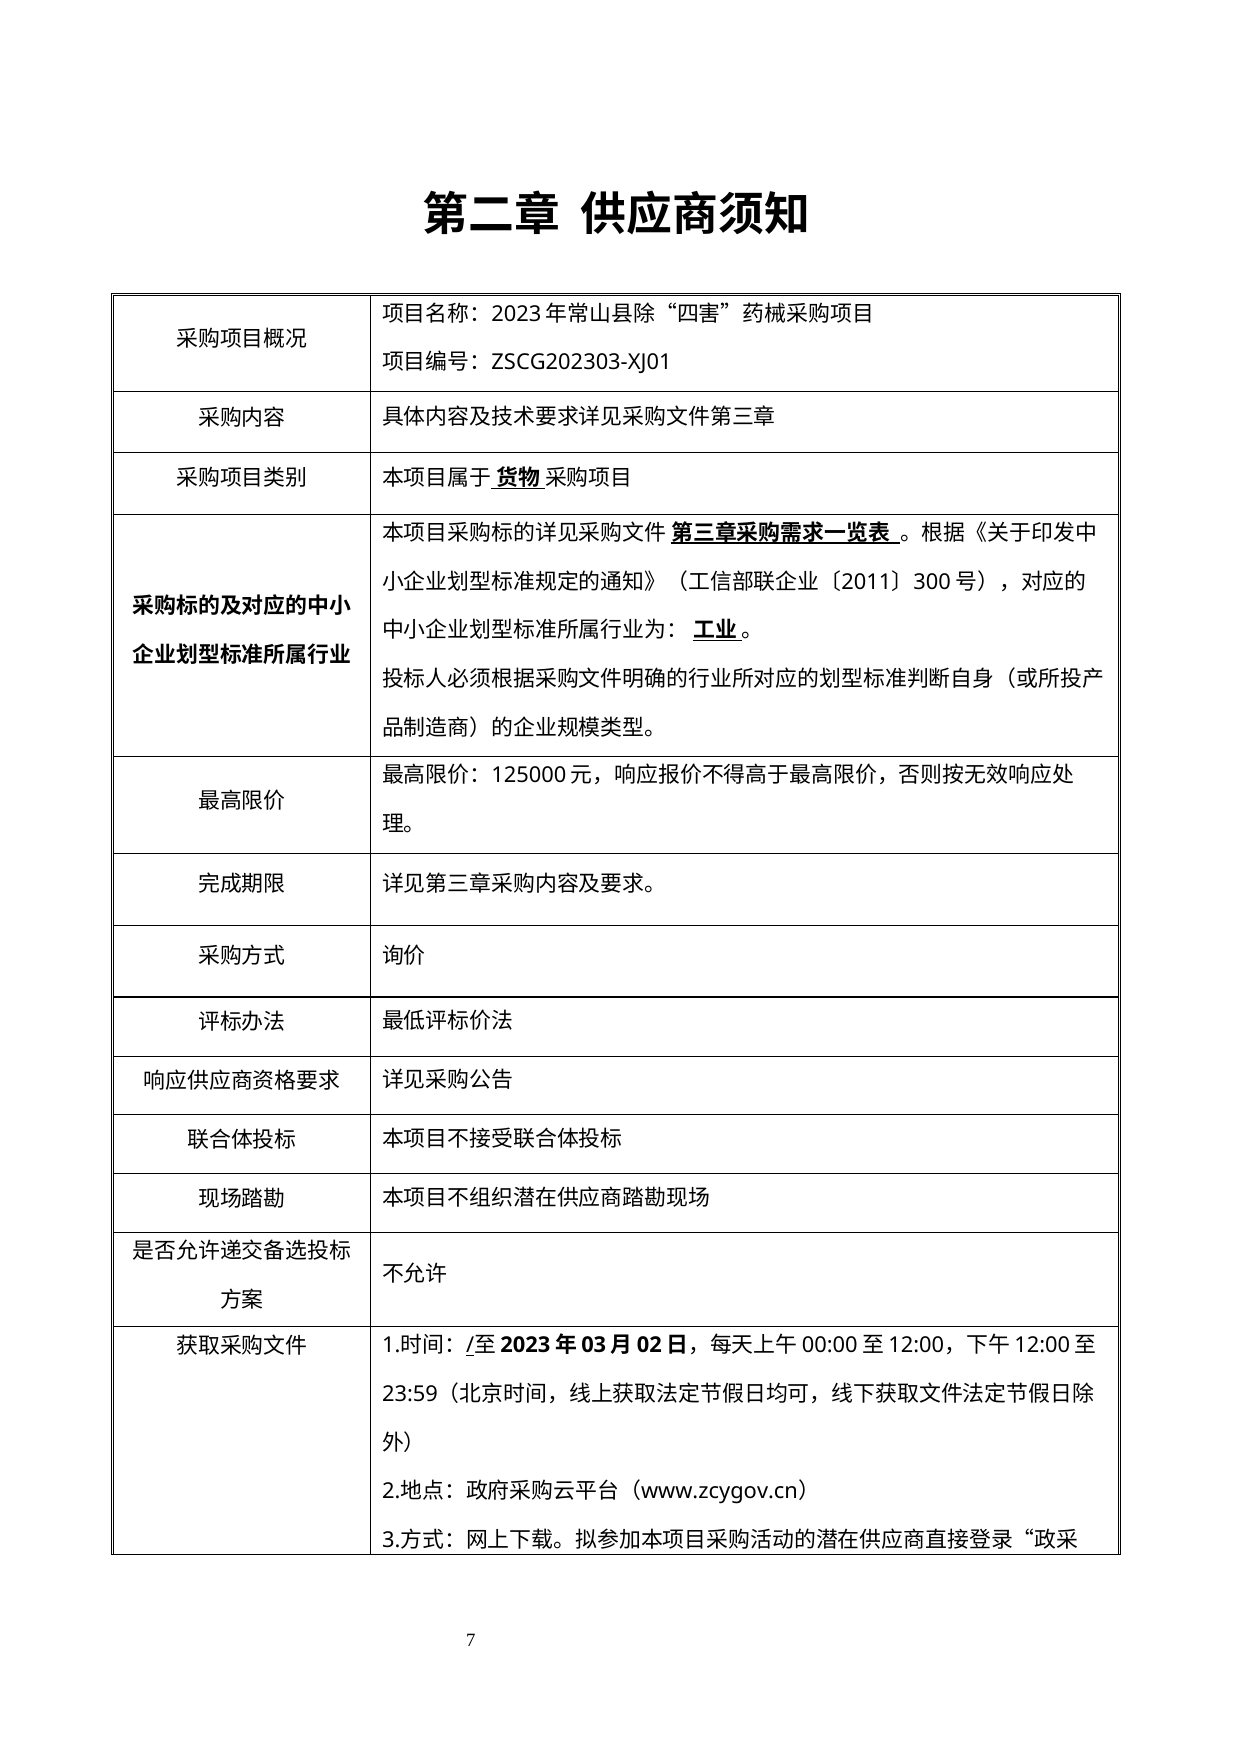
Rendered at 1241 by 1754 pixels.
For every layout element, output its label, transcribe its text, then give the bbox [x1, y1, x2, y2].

table_cell 不允许 [371, 1233, 1118, 1326]
table_cell 询价 [371, 926, 1118, 996]
table_header 采购项目概况 [114, 296, 370, 391]
table_cell 本项目不接受联合体投标 [371, 1115, 1118, 1173]
table_cell 是否允许递交备选投标 方案 [114, 1233, 370, 1326]
table_cell 详见第三章采购内容及要求。 [371, 854, 1118, 924]
table_cell 采购内容 [114, 392, 370, 452]
table_cell 具体内容及技术要求详见采购文件第三章 [371, 392, 1118, 452]
table_cell 响应供应商资格要求 [114, 1057, 370, 1114]
table_cell 最高限价：125000元，响应报价不得高于最高限价，否则按无效响应处理。 [371, 757, 1118, 852]
table_cell 获取采购文件 [114, 1327, 370, 1554]
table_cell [371, 1327, 1118, 1554]
table_cell 评标办法 [114, 998, 370, 1056]
table_cell 最高限价 [114, 757, 370, 852]
table_cell 采购项目类别 [114, 453, 370, 513]
table_cell 采购方式 [114, 926, 370, 996]
table_cell 最低评标价法 [371, 998, 1118, 1056]
table_cell 现场踏勘 [114, 1174, 370, 1232]
table_header 项目名称：2023年常山县除“四害”药械采购项目 项目编号：ZSCG202303-XJ01 [371, 296, 1118, 391]
table_cell 详见采购公告 [371, 1057, 1118, 1114]
table_cell 本项目属于 货物 采购项目 [371, 453, 1118, 513]
table_cell 本项目采购标的详见采购文件 第三章采购需求一览表 。根据《关于印发中小企业划型标准规定的通知》（工信部联企业〔2011〕300号），对应的中小企业划型标准所属行业为： 工业 。 投标人必须根据采购文件明确的行业所对应的划型标准判断自身（或所投产品制造商）的企业规模类型。 [371, 515, 1118, 756]
subtitle 第二章 供应商须知 [146, 162, 1086, 259]
table_cell 本项目不组织潜在供应商踏勘现场 [371, 1174, 1118, 1232]
table_cell 联合体投标 [114, 1115, 370, 1173]
table_cell 完成期限 [114, 854, 370, 924]
table_cell 采购标的及对应的中小企业划型标准所属行业 [114, 515, 370, 756]
